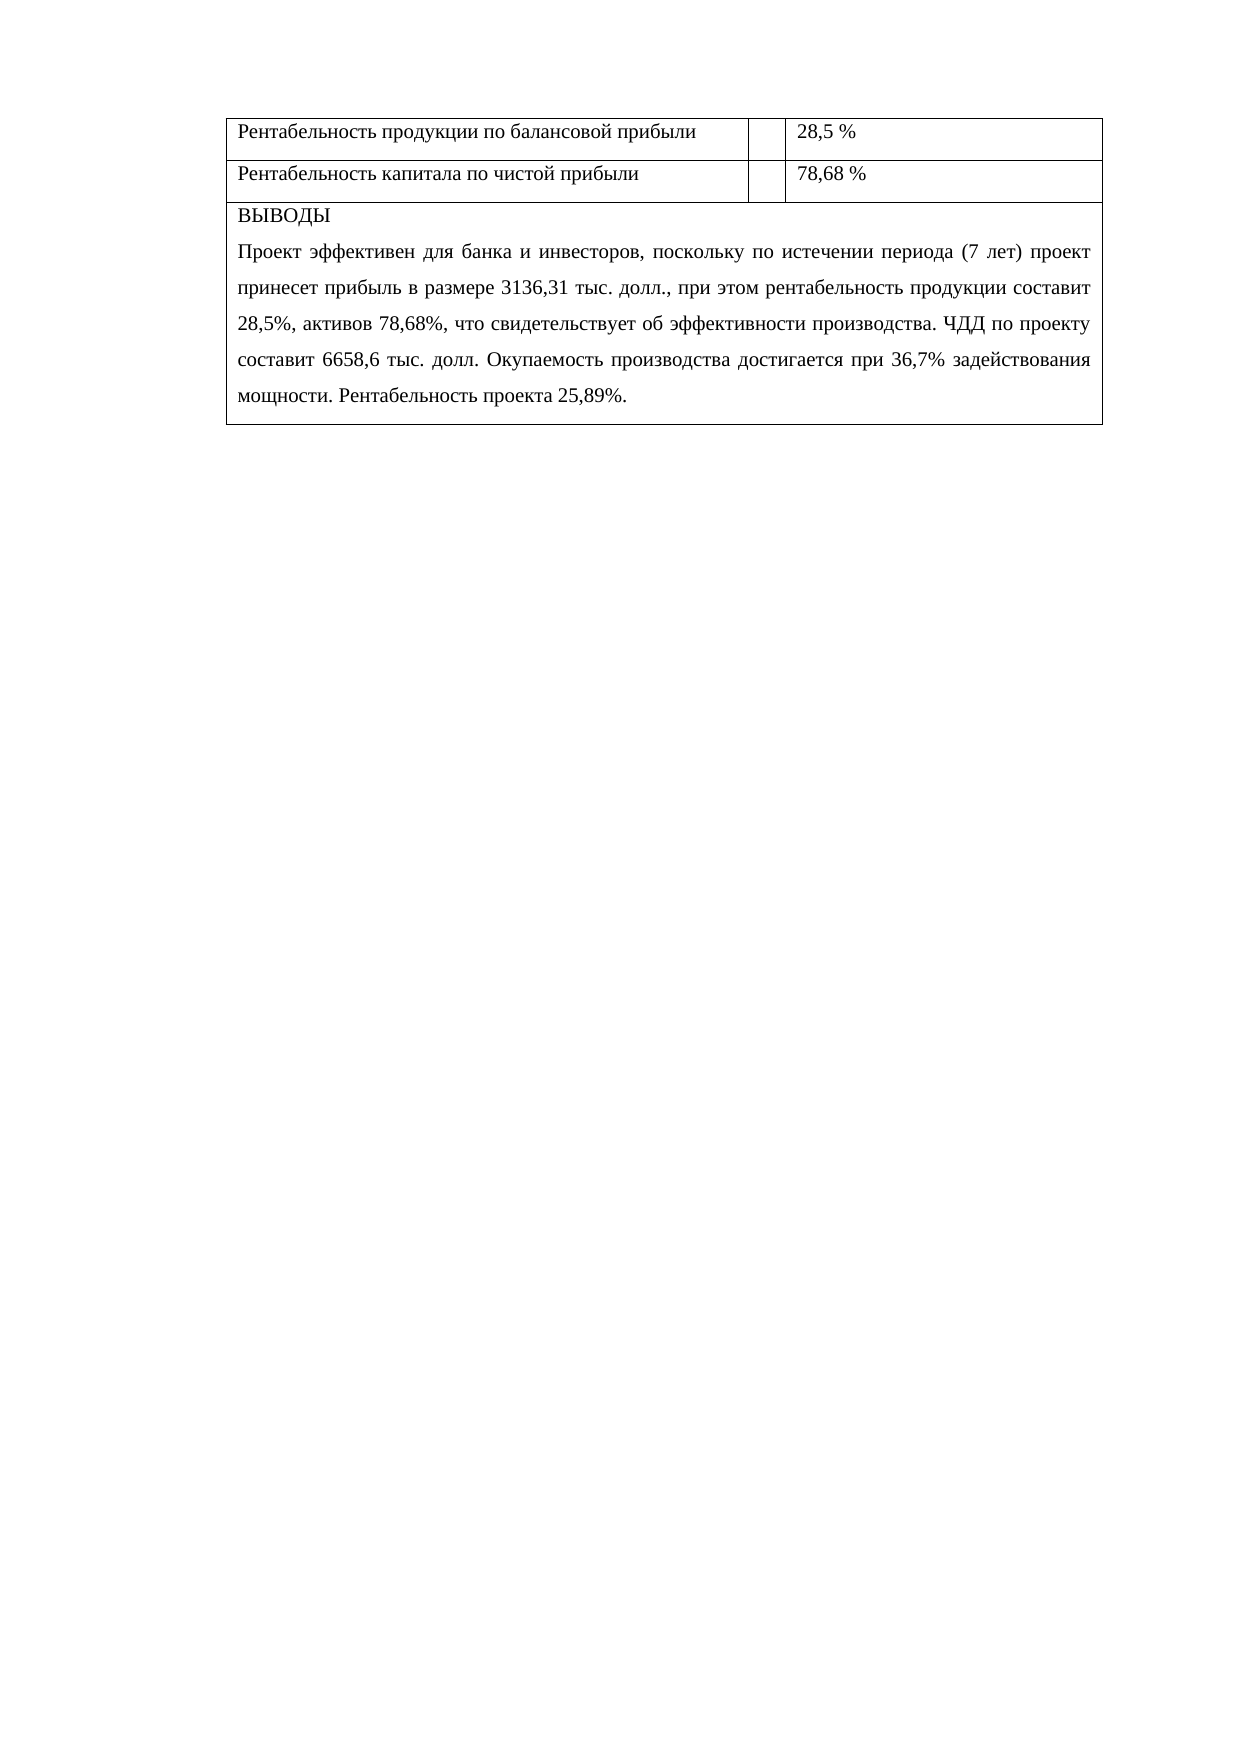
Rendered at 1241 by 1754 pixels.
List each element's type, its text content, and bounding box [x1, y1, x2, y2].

table_cell [749, 119, 785, 160]
table_cell Рентабельность капитала по чистой прибыли [227, 161, 748, 202]
table_cell 28,5 % [786, 119, 1102, 160]
table_cell Рентабельность продукции по балансовой прибыли [227, 119, 748, 160]
table_cell 78,68 % [786, 161, 1102, 202]
table_cell [749, 161, 785, 202]
table_cell Выводы Проект эффективен для банка и инвесторов, поскольку по истечении периода (7 лет) проект принесет прибыль в размере 3136,31 тыс. долл., при этом рентабельность продукции составит 28,5%, активов 78,68%, что свидетельствует об эффективности производства. ЧДД по проекту составит 6658,6 тыс. долл. Окупаемость производства достигается при 36,7% задействования мощности. Рентабельность проекта 25,89%. [227, 203, 1102, 424]
